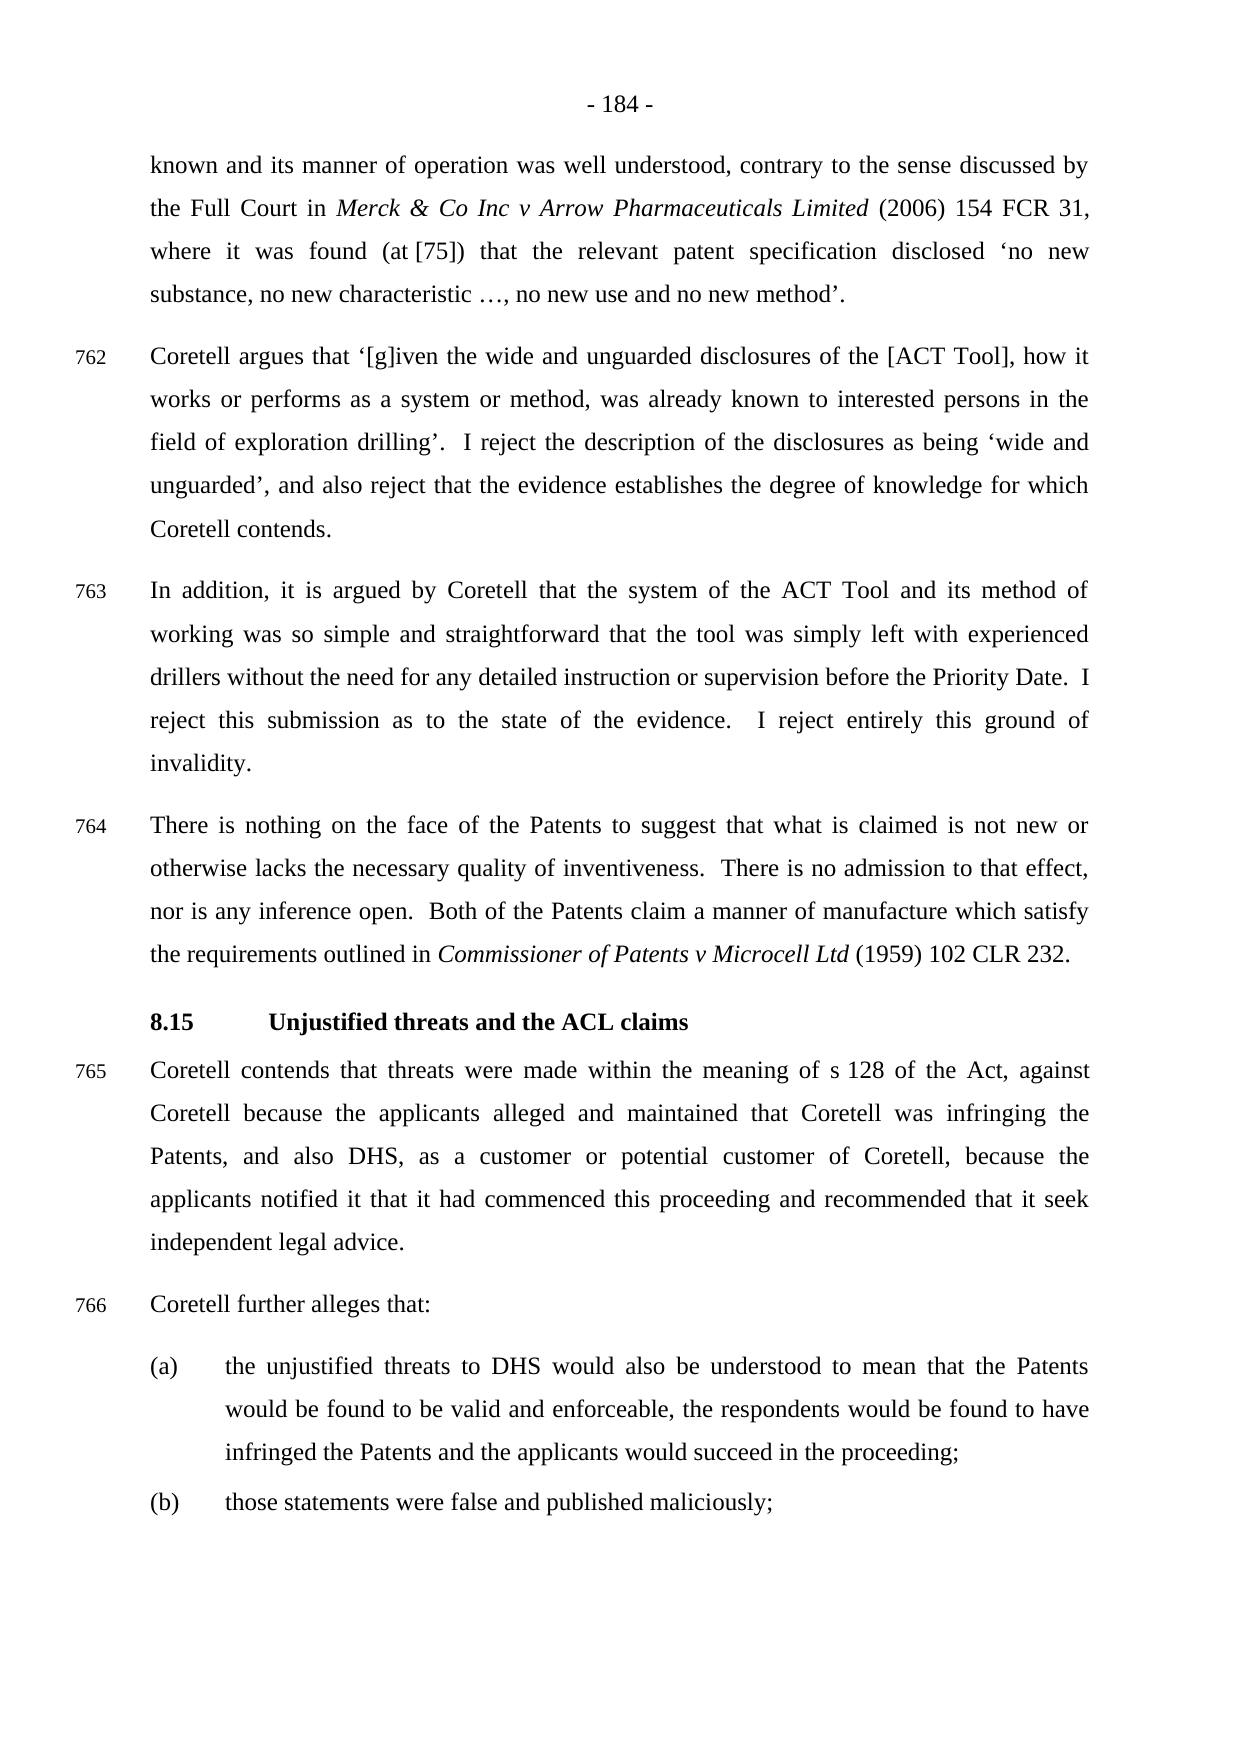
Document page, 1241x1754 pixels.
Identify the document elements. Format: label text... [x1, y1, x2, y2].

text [75, 150, 1090, 308]
text There is nothing on the face of the Patents to suggest that what is claimed is not new or otherwise lacks the necessary quality of inventiveness. There is no admission to that effect, nor is any inference open. Both of the Patents claim a manner of manufacture which satisfy the requirements outlined in Commissioner of Patents v Microcell Ltd (1959) 102 CLR 232. [75, 810, 1090, 968]
list those statements were false and published maliciously; [150, 1487, 1090, 1516]
text Coretell argues that ‘[g]iven the wide and unguarded disclosures of the [ACT Tool], how it works or performs as a system or method, was already known to interested persons in the field of exploration drilling’. I reject the description of the disclosures as being ‘wide and unguarded’, and also reject that the evidence establishes the degree of knowledge for which Coretell contends. [75, 341, 1090, 542]
list the unjustified threats to DHS would also be understood to mean that the Patents would be found to be valid and enforceable, the respondents would be found to have infringed the Patents and the applicants would succeed in the proceeding; [150, 1351, 1090, 1466]
text In addition, it is argued by Coretell that the system of the ACT Tool and its method of working was so simple and straightforward that the tool was simply left with experienced drillers without the need for any detailed instruction or supervision before the Priority Date. I reject this submission as to the state of the evidence. I reject entirely this ground of invalidity. [75, 576, 1090, 777]
text Coretell further alleges that: [75, 1289, 1090, 1318]
text Coretell contends that threats were made within the meaning of s 128 of the Act, against Coretell because the applicants alleged and maintained that Coretell was infringing the Patents, and also DHS, as a customer or potential customer of Coretell, because the applicants notified it that it had commenced this proceeding and recommended that it seek independent legal advice. [75, 1055, 1090, 1256]
subtitle Unjustified threats and the ACL claims [150, 1007, 1090, 1036]
